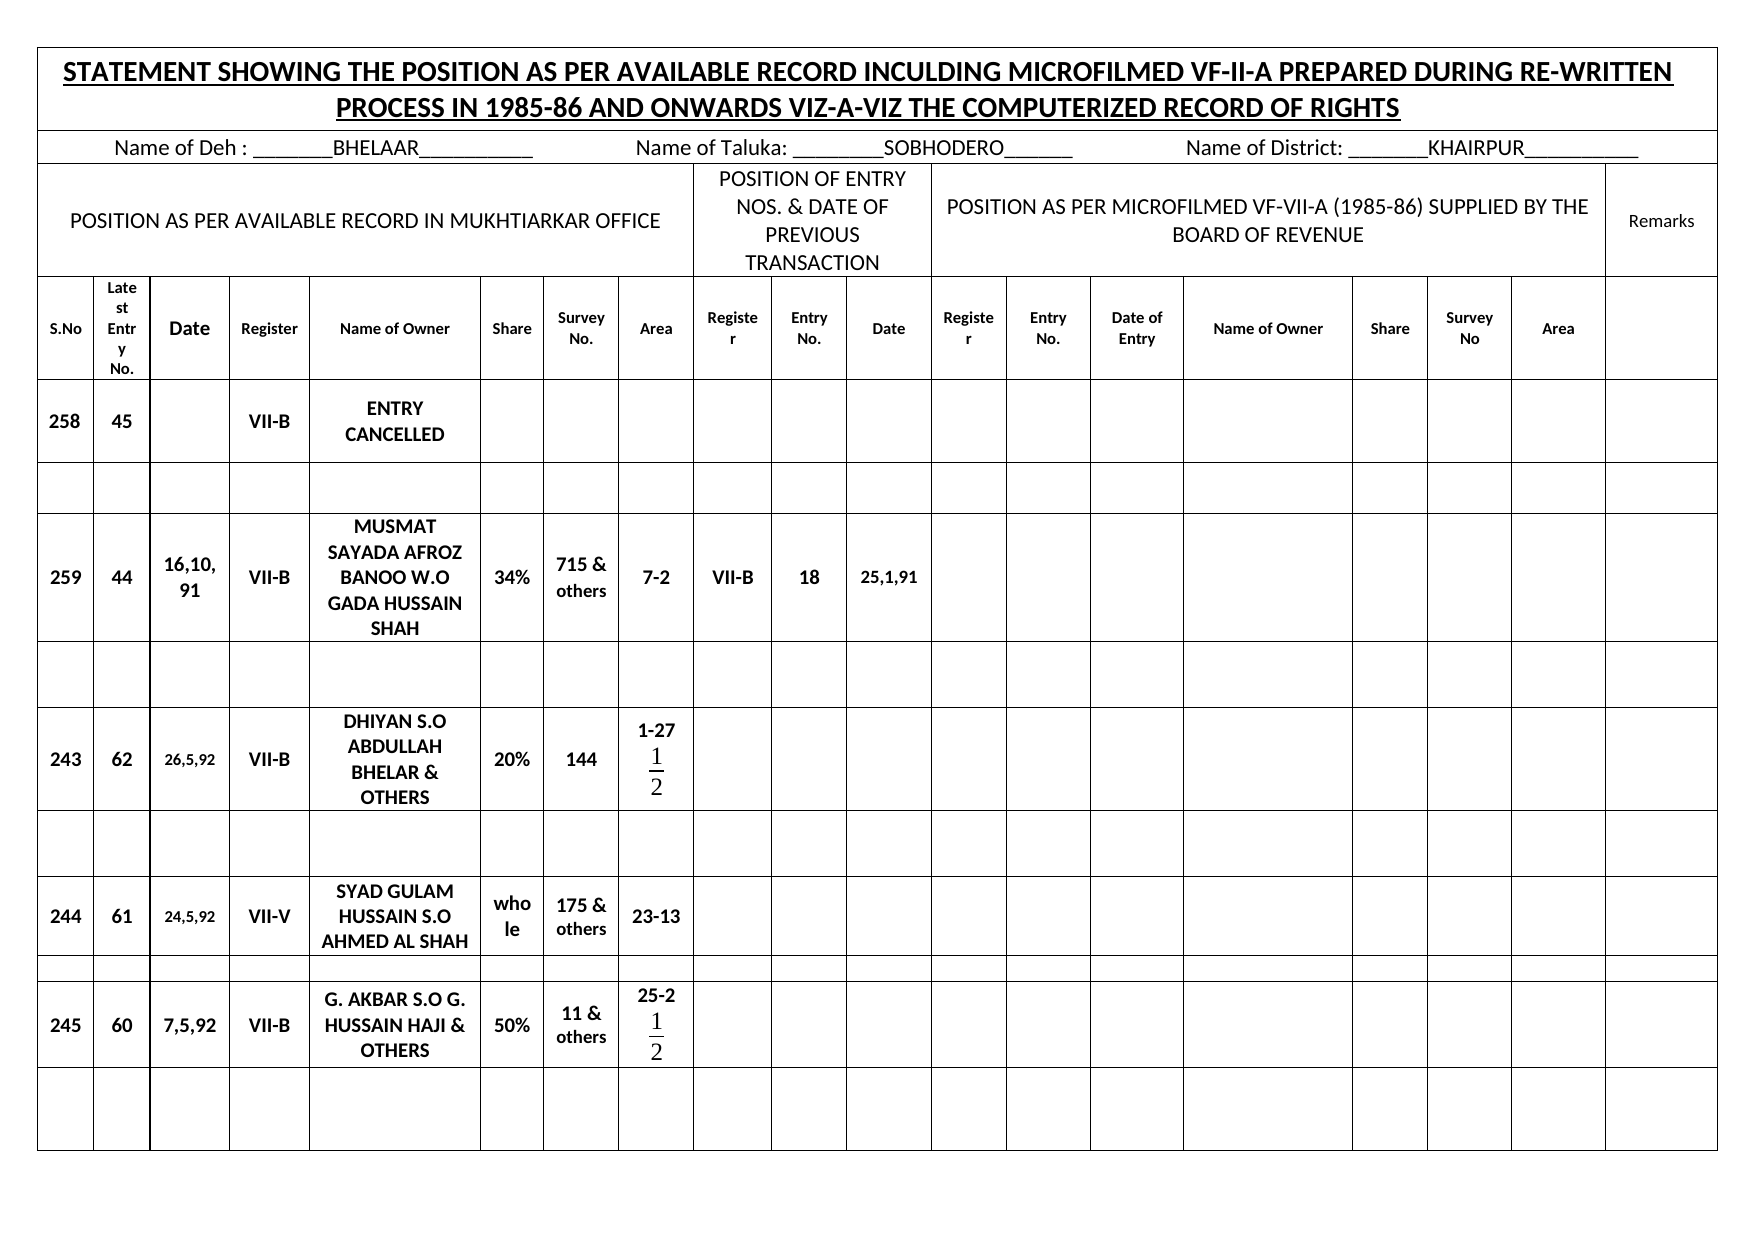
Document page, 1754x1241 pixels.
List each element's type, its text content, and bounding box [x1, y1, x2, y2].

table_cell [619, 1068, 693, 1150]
table_cell [151, 463, 229, 512]
table_cell [94, 956, 149, 981]
table_cell [1428, 463, 1511, 512]
table_cell [1184, 642, 1352, 707]
table_cell [1091, 877, 1183, 955]
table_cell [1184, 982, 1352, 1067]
table_cell [694, 708, 771, 810]
table_cell Share [481, 277, 543, 379]
table_cell [1007, 380, 1090, 462]
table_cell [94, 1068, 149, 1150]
table_cell [310, 642, 480, 707]
table_cell [932, 982, 1006, 1067]
table_cell [772, 982, 846, 1067]
table_cell [1606, 514, 1717, 641]
table_cell [1606, 380, 1717, 462]
table_cell Entry No. [772, 277, 846, 379]
table_cell [1184, 877, 1352, 955]
table_cell [1512, 463, 1605, 512]
table_cell [619, 463, 693, 512]
table_cell [772, 956, 846, 981]
table_cell [1353, 708, 1427, 810]
table_cell 7-2 [619, 514, 693, 641]
table_cell [932, 811, 1006, 876]
table_cell [1091, 811, 1183, 876]
table_cell 60 [94, 982, 149, 1067]
table_cell [1512, 380, 1605, 462]
table_cell 175 & others [544, 877, 618, 955]
table_cell [1512, 877, 1605, 955]
table_cell [694, 811, 771, 876]
table_cell 20% [481, 708, 543, 810]
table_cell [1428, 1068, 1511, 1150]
table_cell [38, 811, 93, 876]
table_cell POSITION OF ENTRY NOS. & DATE OF PREVIOUS TRANSACTION [694, 164, 931, 276]
table_cell [772, 811, 846, 876]
table_cell [847, 877, 931, 955]
table_cell [544, 811, 618, 876]
table_cell [1091, 463, 1183, 512]
table_cell 18 [772, 514, 846, 641]
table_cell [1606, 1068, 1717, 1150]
table_cell [310, 956, 480, 981]
table_cell [1091, 380, 1183, 462]
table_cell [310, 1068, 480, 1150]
table_cell [1184, 514, 1352, 641]
table_cell 715 & others [544, 514, 618, 641]
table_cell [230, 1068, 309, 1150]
table_cell [1007, 956, 1090, 981]
table_cell 245 [38, 982, 93, 1067]
table_cell [619, 642, 693, 707]
table_cell [1353, 463, 1427, 512]
table_cell 25-2 [619, 982, 693, 1067]
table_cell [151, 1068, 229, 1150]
table_cell [1353, 642, 1427, 707]
table_cell [1184, 380, 1352, 462]
table_cell [932, 514, 1006, 641]
table_cell whole [481, 877, 543, 955]
table_cell [1184, 708, 1352, 810]
table_cell [694, 982, 771, 1067]
table_cell ENTRY CANCELLED [310, 380, 480, 462]
table_cell [772, 642, 846, 707]
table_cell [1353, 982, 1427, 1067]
table_cell [544, 642, 618, 707]
table_cell [1007, 877, 1090, 955]
table_cell 23-13 [619, 877, 693, 955]
table_cell 1-27 [619, 708, 693, 810]
table_cell [230, 811, 309, 876]
table_cell [1091, 708, 1183, 810]
table_cell 34% [481, 514, 543, 641]
table_cell [94, 811, 149, 876]
table_cell [1428, 642, 1511, 707]
table_cell POSITION AS PER AVAILABLE RECORD IN MUKHTIARKAR OFFICE [38, 164, 693, 276]
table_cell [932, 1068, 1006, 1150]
table_cell 144 [544, 708, 618, 810]
table_cell [151, 811, 229, 876]
table_cell 50% [481, 982, 543, 1067]
table_cell Survey No [1428, 277, 1511, 379]
table_cell [694, 877, 771, 955]
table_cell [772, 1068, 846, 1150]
table_cell [481, 642, 543, 707]
table_cell [544, 956, 618, 981]
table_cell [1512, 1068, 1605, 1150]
table_cell [1007, 811, 1090, 876]
table_cell VII-V [230, 877, 309, 955]
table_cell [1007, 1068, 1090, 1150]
table_cell [1007, 514, 1090, 641]
table_cell [1428, 811, 1511, 876]
table_cell [1512, 708, 1605, 810]
table_cell [1091, 642, 1183, 707]
table_cell [619, 956, 693, 981]
table_cell Date [847, 277, 931, 379]
table_cell POSITION AS PER MICROFILMED VF-VII-A (1985-86) SUPPLIED BY THE BOARD OF REVENUE [932, 164, 1605, 276]
table_cell [1007, 982, 1090, 1067]
table_cell VII-B [230, 380, 309, 462]
table_cell Area [619, 277, 693, 379]
table_cell 61 [94, 877, 149, 955]
table_cell 26,5,92 [151, 708, 229, 810]
table_cell SYAD GULAM HUSSAIN S.O AHMED AL SHAH [310, 877, 480, 955]
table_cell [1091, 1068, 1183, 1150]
table_cell [847, 811, 931, 876]
table_cell [772, 877, 846, 955]
table_cell [481, 463, 543, 512]
table_cell [230, 956, 309, 981]
table_cell [1606, 277, 1717, 379]
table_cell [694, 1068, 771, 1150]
table_cell [1091, 982, 1183, 1067]
table_cell [544, 463, 618, 512]
table_cell [1184, 811, 1352, 876]
table_cell [1606, 877, 1717, 955]
table_cell [151, 956, 229, 981]
table_cell S.No [38, 277, 93, 379]
table_cell [230, 642, 309, 707]
table_cell Remarks [1606, 164, 1717, 276]
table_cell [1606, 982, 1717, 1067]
table_cell [694, 956, 771, 981]
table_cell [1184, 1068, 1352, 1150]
table_cell 16,10,91 [151, 514, 229, 641]
table_cell [932, 642, 1006, 707]
table_cell [1512, 514, 1605, 641]
table_cell [94, 642, 149, 707]
table_cell [1606, 463, 1717, 512]
table_cell 259 [38, 514, 93, 641]
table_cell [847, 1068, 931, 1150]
table_cell 62 [94, 708, 149, 810]
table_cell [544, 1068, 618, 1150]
table_cell [1091, 514, 1183, 641]
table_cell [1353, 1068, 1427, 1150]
table_cell [1353, 380, 1427, 462]
table_cell [772, 708, 846, 810]
table_cell Name of Owner [310, 277, 480, 379]
table_cell 7,5,92 [151, 982, 229, 1067]
table_cell [1353, 514, 1427, 641]
table_cell [1512, 642, 1605, 707]
table_cell [1606, 708, 1717, 810]
table_cell [481, 380, 543, 462]
table_cell [1007, 642, 1090, 707]
table_cell [1007, 708, 1090, 810]
table_cell 24,5,92 [151, 877, 229, 955]
table_cell [1353, 877, 1427, 955]
table_cell [694, 642, 771, 707]
table_cell 243 [38, 708, 93, 810]
table_cell 244 [38, 877, 93, 955]
table_cell Date [151, 277, 229, 379]
table_cell Register [932, 277, 1006, 379]
table_cell [932, 463, 1006, 512]
table_cell [1428, 956, 1511, 981]
table_cell [1184, 956, 1352, 981]
table_cell [772, 463, 846, 512]
table_cell [619, 811, 693, 876]
table_cell [1184, 463, 1352, 512]
table_cell [932, 380, 1006, 462]
table_cell Survey No. [544, 277, 618, 379]
table_cell [1512, 811, 1605, 876]
table_cell [932, 956, 1006, 981]
table_cell [1606, 811, 1717, 876]
table_cell [1007, 463, 1090, 512]
table_cell G. AKBAR S.O G. HUSSAIN HAJI & OTHERS [310, 982, 480, 1067]
table_cell [38, 463, 93, 512]
table_cell [310, 811, 480, 876]
table_cell [772, 380, 846, 462]
table_cell Latest Entry No. [94, 277, 149, 379]
table_cell [230, 463, 309, 512]
table_cell [1428, 514, 1511, 641]
table_cell 11 & others [544, 982, 618, 1067]
table_cell VII-B [230, 708, 309, 810]
table_cell Area [1512, 277, 1605, 379]
table_cell [847, 463, 931, 512]
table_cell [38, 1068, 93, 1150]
table_cell [619, 380, 693, 462]
table_cell [847, 642, 931, 707]
table_cell VII-B [230, 982, 309, 1067]
table_cell [847, 982, 931, 1067]
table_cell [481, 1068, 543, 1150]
table_cell Register [230, 277, 309, 379]
table_cell [1091, 956, 1183, 981]
table_cell 258 [38, 380, 93, 462]
table_cell Name of Owner [1184, 277, 1352, 379]
table_cell [1353, 811, 1427, 876]
table_cell 45 [94, 380, 149, 462]
table_cell Share [1353, 277, 1427, 379]
table_cell [1353, 956, 1427, 981]
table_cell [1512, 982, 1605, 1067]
table_cell [1428, 877, 1511, 955]
table_cell 25,1,91 [847, 514, 931, 641]
table_cell [847, 956, 931, 981]
table_cell [847, 708, 931, 810]
table_cell [94, 463, 149, 512]
table_cell [932, 708, 1006, 810]
table_cell VII-B [694, 514, 771, 641]
table_cell [1606, 642, 1717, 707]
table_cell [481, 956, 543, 981]
table_cell DHIYAN S.O ABDULLAH BHELAR & OTHERS [310, 708, 480, 810]
table_cell STATEMENT SHOWING THE POSITION AS PER AVAILABLE RECORD INCULDING MICROFILMED VF-II-A PREPARED DURING RE-WRITTEN PROCESS IN 1985-86 AND ONWARDS VIZ-A-VIZ THE COMPUTERIZED RECORD OF RIGHTS [38, 48, 1717, 130]
table_cell [1428, 380, 1511, 462]
table_cell [310, 463, 480, 512]
table_cell 44 [94, 514, 149, 641]
table_cell Entry No. [1007, 277, 1090, 379]
table_cell [1606, 956, 1717, 981]
table_cell [694, 380, 771, 462]
table_cell [481, 811, 543, 876]
table_cell [694, 463, 771, 512]
table_cell [1428, 708, 1511, 810]
table_cell [544, 380, 618, 462]
table_cell [38, 642, 93, 707]
table_cell MUSMAT SAYADA AFROZ BANOO W.O GADA HUSSAIN SHAH [310, 514, 480, 641]
table_cell [1512, 956, 1605, 981]
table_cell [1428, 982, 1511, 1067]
table_cell Register [694, 277, 771, 379]
table_cell [847, 380, 931, 462]
table_cell [151, 642, 229, 707]
table_cell VII-B [230, 514, 309, 641]
table_cell Name of Deh : _______BHELAAR__________ Name of Taluka: ________SOBHODERO______ Name of District: _______KHAIRPUR__________ [38, 131, 1717, 163]
table_cell [38, 956, 93, 981]
table_cell Date of Entry [1091, 277, 1183, 379]
table_cell [932, 877, 1006, 955]
table_cell [151, 380, 229, 462]
